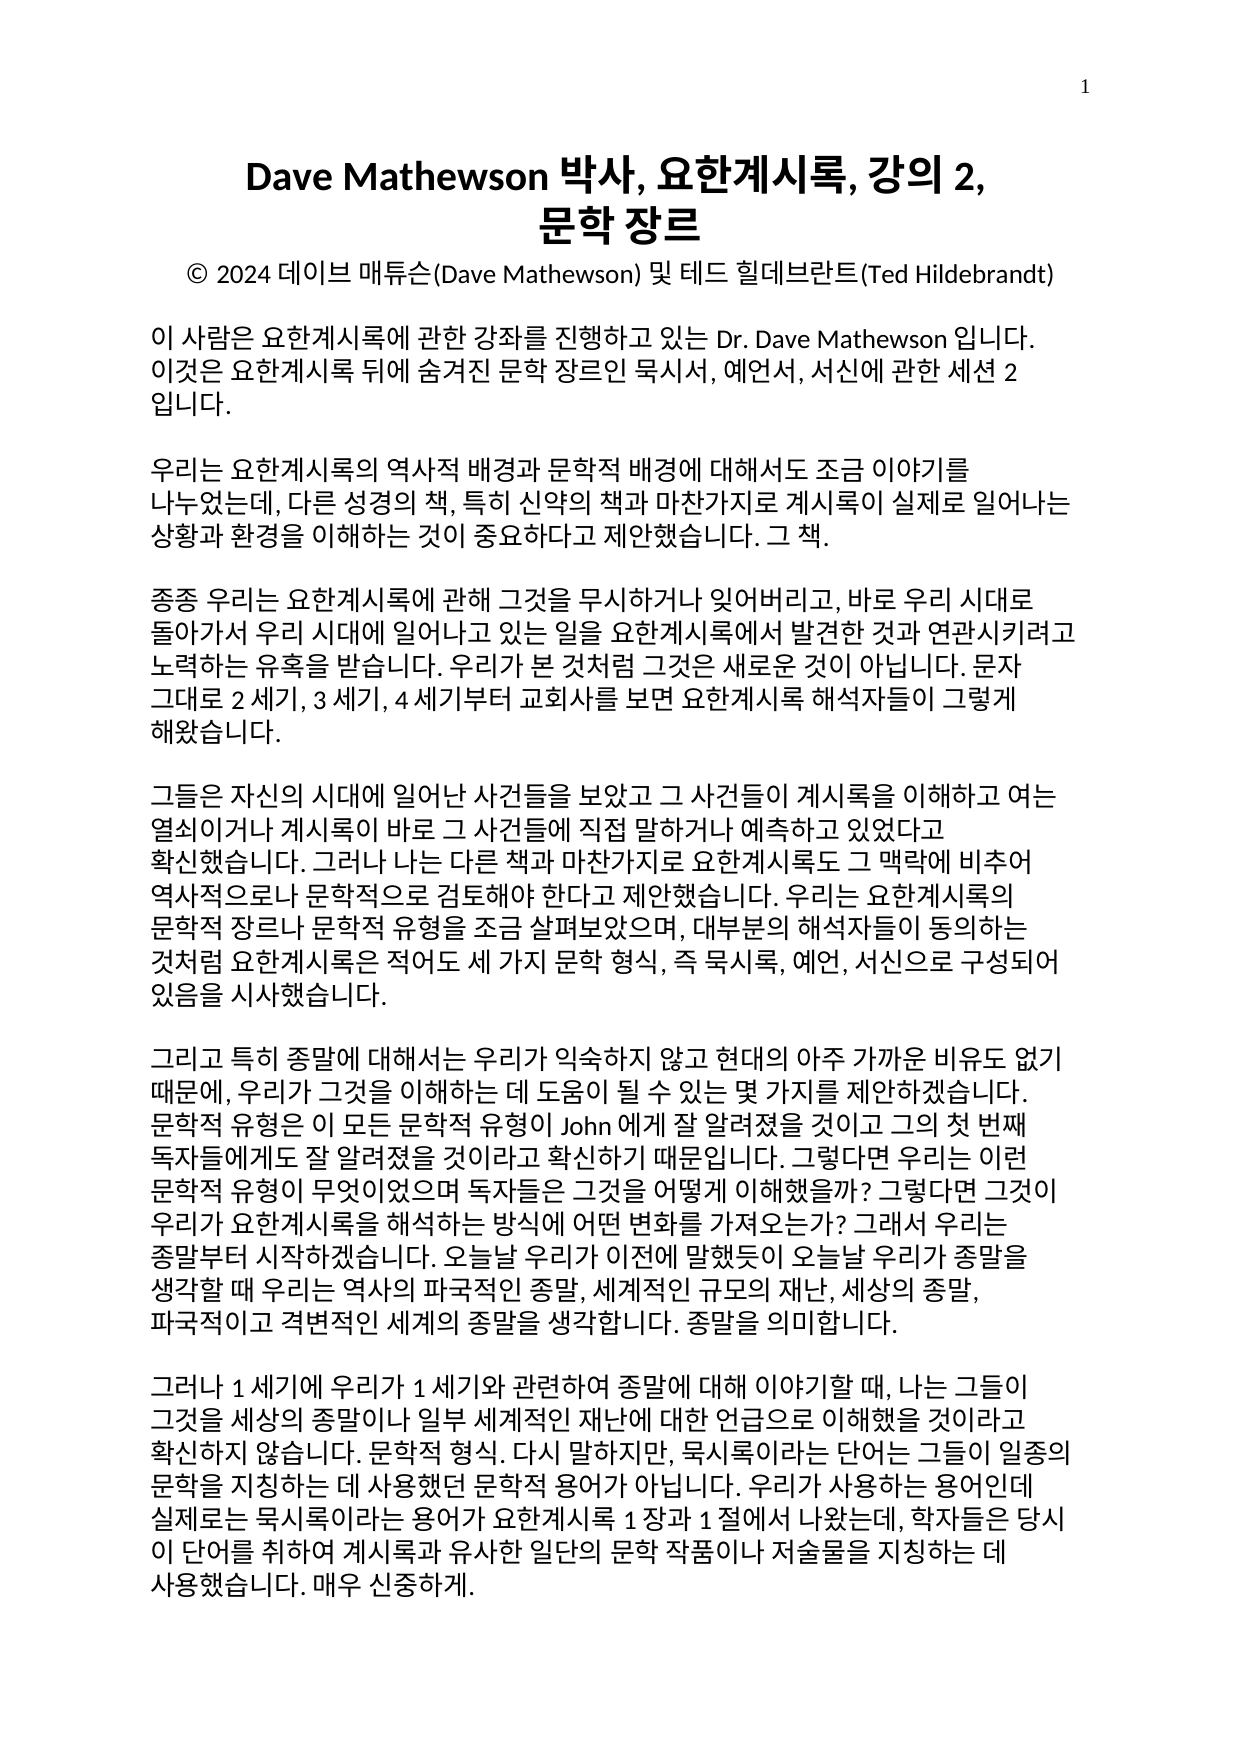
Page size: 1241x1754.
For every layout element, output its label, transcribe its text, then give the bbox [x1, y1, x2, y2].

text 이 사람은 요한계시록에 관한 강좌를 진행하고 있는 Dr. Dave Mathewson입니다. 이것은 요한계시록 뒤에 숨겨진 문학 장르인 묵시서, 예언서, 서신에 관한 세션 2입니다. [150, 322, 1090, 421]
text © 2024 데이브 매튜슨(Dave Mathewson) 및 테드 힐데브란트(Ted Hildebrandt) [150, 252, 1090, 291]
text 종종 우리는 요한계시록에 관해 그것을 무시하거나 잊어버리고, 바로 우리 시대로 돌아가서 우리 시대에 일어나고 있는 일을 요한계시록에서 발견한 것과 연관시키려고 노력하는 유혹을 받습니다. 우리가 본 것처럼 그것은 새로운 것이 아닙니다. 문자 그대로 2세기, 3세기, 4세기부터 교회사를 보면 요한계시록 해석자들이 그렇게 해왔습니다. [150, 584, 1090, 749]
text 그들은 자신의 시대에 일어난 사건들을 보았고 그 사건들이 계시록을 이해하고 여는 열쇠이거나 계시록이 바로 그 사건들에 직접 말하거나 예측하고 있었다고 확신했습니다. 그러나 나는 다른 책과 마찬가지로 요한계시록도 그 맥락에 비추어 역사적으로나 문학적으로 검토해야 한다고 제안했습니다. 우리는 요한계시록의 문학적 장르나 문학적 유형을 조금 살펴보았으며, 대부분의 해석자들이 동의하는 것처럼 요한계시록은 적어도 세 가지 문학 형식, 즉 묵시록, 예언, 서신으로 구성되어 있음을 시사했습니다. [150, 781, 1090, 1012]
text 그리고 특히 종말에 대해서는 우리가 익숙하지 않고 현대의 아주 가까운 비유도 없기 때문에, 우리가 그것을 이해하는 데 도움이 될 수 있는 몇 가지를 제안하겠습니다. 문학적 유형은 이 모든 문학적 유형이 John에게 잘 알려졌을 것이고 그의 첫 번째 독자들에게도 잘 알려졌을 것이라고 확신하기 때문입니다. 그렇다면 우리는 이런 문학적 유형이 무엇이었으며 독자들은 그것을 어떻게 이해했을까? 그렇다면 그것이 우리가 요한계시록을 해석하는 방식에 어떤 변화를 가져오는가? 그래서 우리는 종말부터 시작하겠습니다. 오늘날 우리가 이전에 말했듯이 오늘날 우리가 종말을 생각할 때 우리는 역사의 파국적인 종말, 세계적인 규모의 재난, 세상의 종말, 파국적이고 격변적인 세계의 종말을 생각합니다. 종말을 의미합니다. [150, 1043, 1090, 1340]
text 그러나 1세기에 우리가 1세기와 관련하여 종말에 대해 이야기할 때, 나는 그들이 그것을 세상의 종말이나 일부 세계적인 재난에 대한 언급으로 이해했을 것이라고 확신하지 않습니다. 문학적 형식. 다시 말하지만, 묵시록이라는 단어는 그들이 일종의 문학을 지칭하는 데 사용했던 문학적 용어가 아닙니다. 우리가 사용하는 용어인데 실제로는 묵시록이라는 용어가 요한계시록 1장과 1절에서 나왔는데, 학자들은 당시 이 단어를 취하여 계시록과 유사한 일단의 문학 작품이나 저술물을 지칭하는 데 사용했습니다. 매우 신중하게. [150, 1371, 1090, 1602]
text 우리는 요한계시록의 역사적 배경과 문학적 배경에 대해서도 조금 이야기를 나누었는데, 다른 성경의 책, 특히 신약의 책과 마찬가지로 계시록이 실제로 일어나는 상황과 환경을 이해하는 것이 중요하다고 제안했습니다. 그 책. [150, 454, 1090, 553]
text Dave Mathewson 박사, 요한계시록, 강의 2, 문학 장르 [150, 150, 1090, 252]
